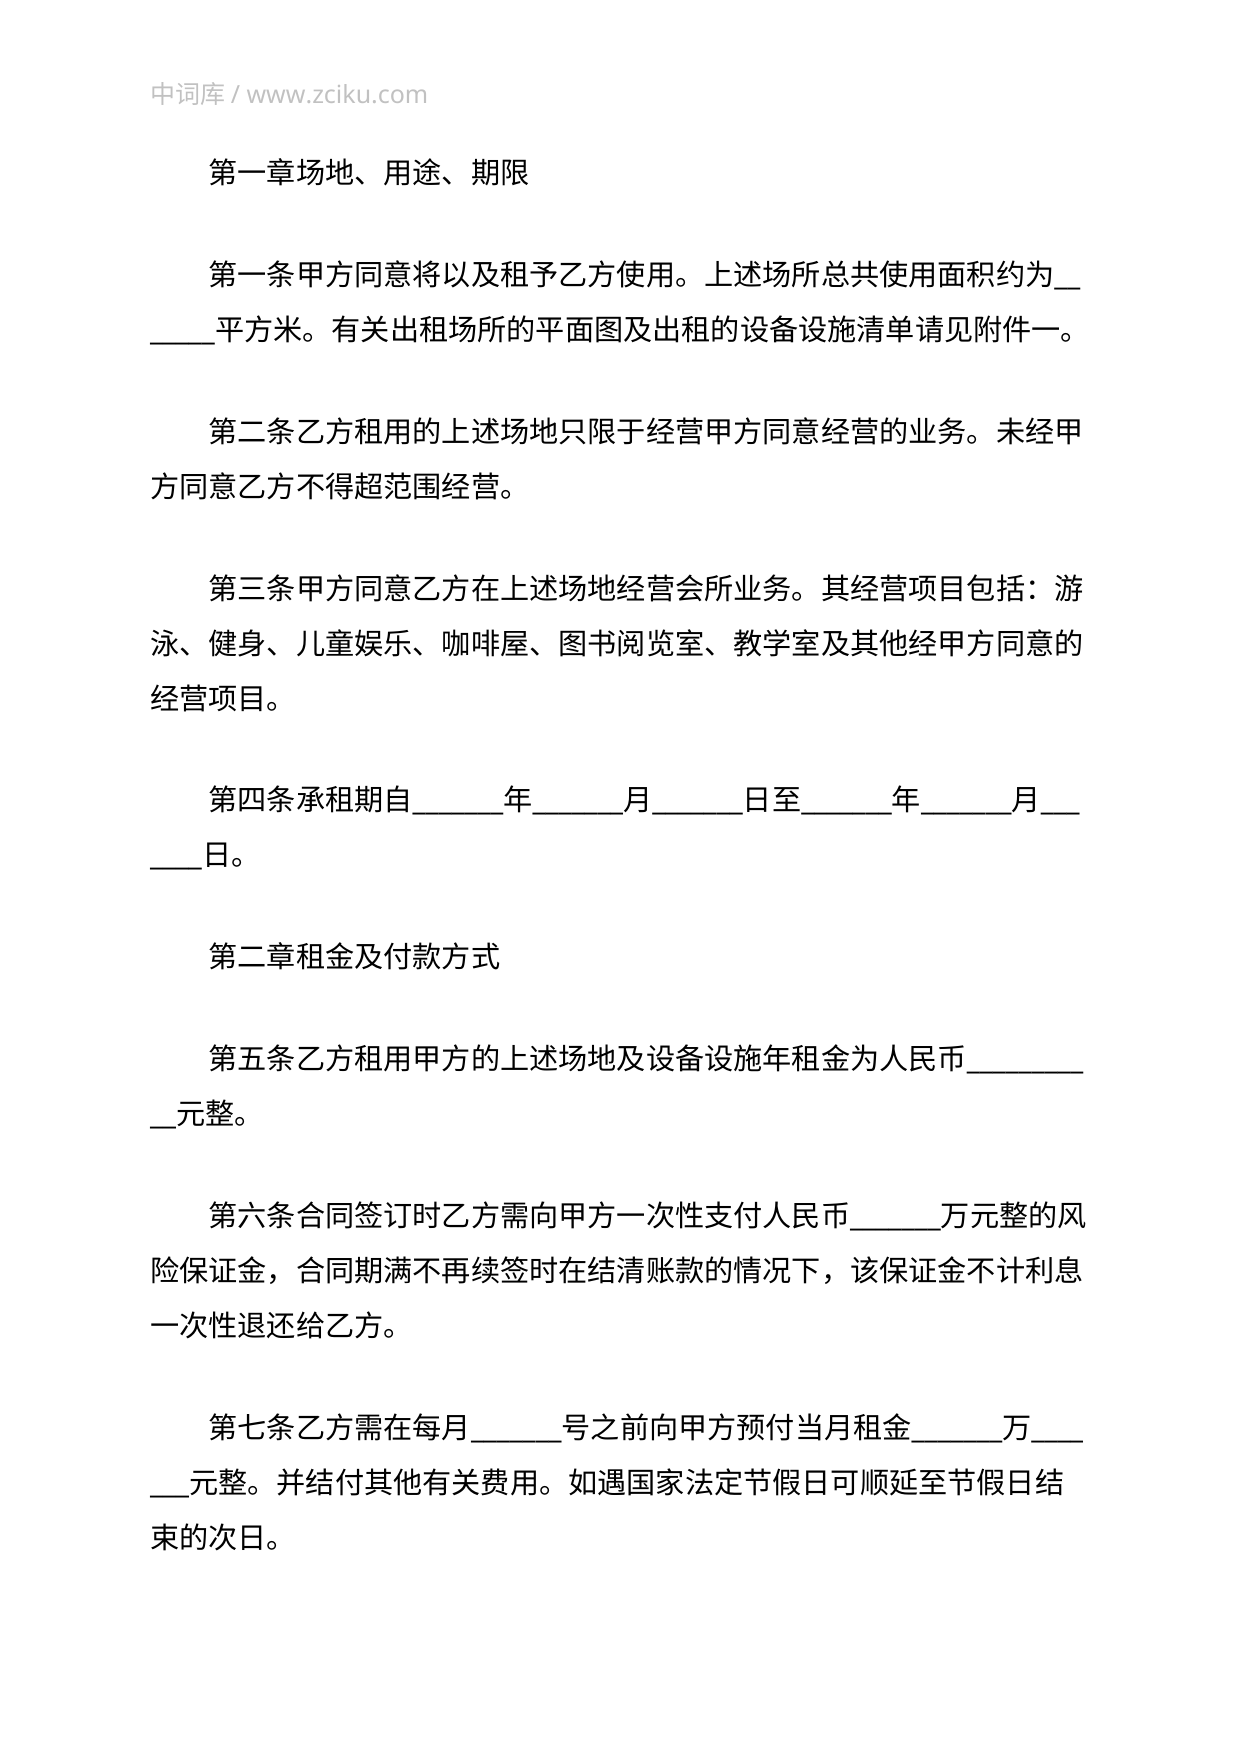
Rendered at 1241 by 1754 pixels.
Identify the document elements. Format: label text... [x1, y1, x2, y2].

text 第五条乙方租用甲方的上述场地及设备设施年租金为人民币___________元整。 [150, 1036, 1090, 1133]
text 第二章租金及付款方式 [150, 934, 1090, 976]
text 第一章场地、用途、期限 [150, 150, 1090, 192]
text 第六条合同签订时乙方需向甲方一次性支付人民币_______万元整的风险保证金，合同期满不再续签时在结清账款的情况下，该保证金不计利息一次性退还给乙方。 [150, 1193, 1090, 1345]
text 第四条承租期自_______年_______月_______日至_______年_______月_______日。 [150, 777, 1090, 874]
text 第一条甲方同意将以及租予乙方使用。上述场所总共使用面积约为_______平方米。有关出租场所的平面图及出租的设备设施清单请见附件一。 [150, 252, 1090, 349]
text 第七条乙方需在每月_______号之前向甲方预付当月租金_______万_______元整。并结付其他有关费用。如遇国家法定节假日可顺延至节假日结束的次日。 [150, 1404, 1090, 1557]
text 第三条甲方同意乙方在上述场地经营会所业务。其经营项目包括：游泳、健身、儿童娱乐、咖啡屋、图书阅览室、教学室及其他经甲方同意的经营项目。 [150, 565, 1090, 717]
text 第二条乙方租用的上述场地只限于经营甲方同意经营的业务。未经甲方同意乙方不得超范围经营。 [150, 409, 1090, 506]
